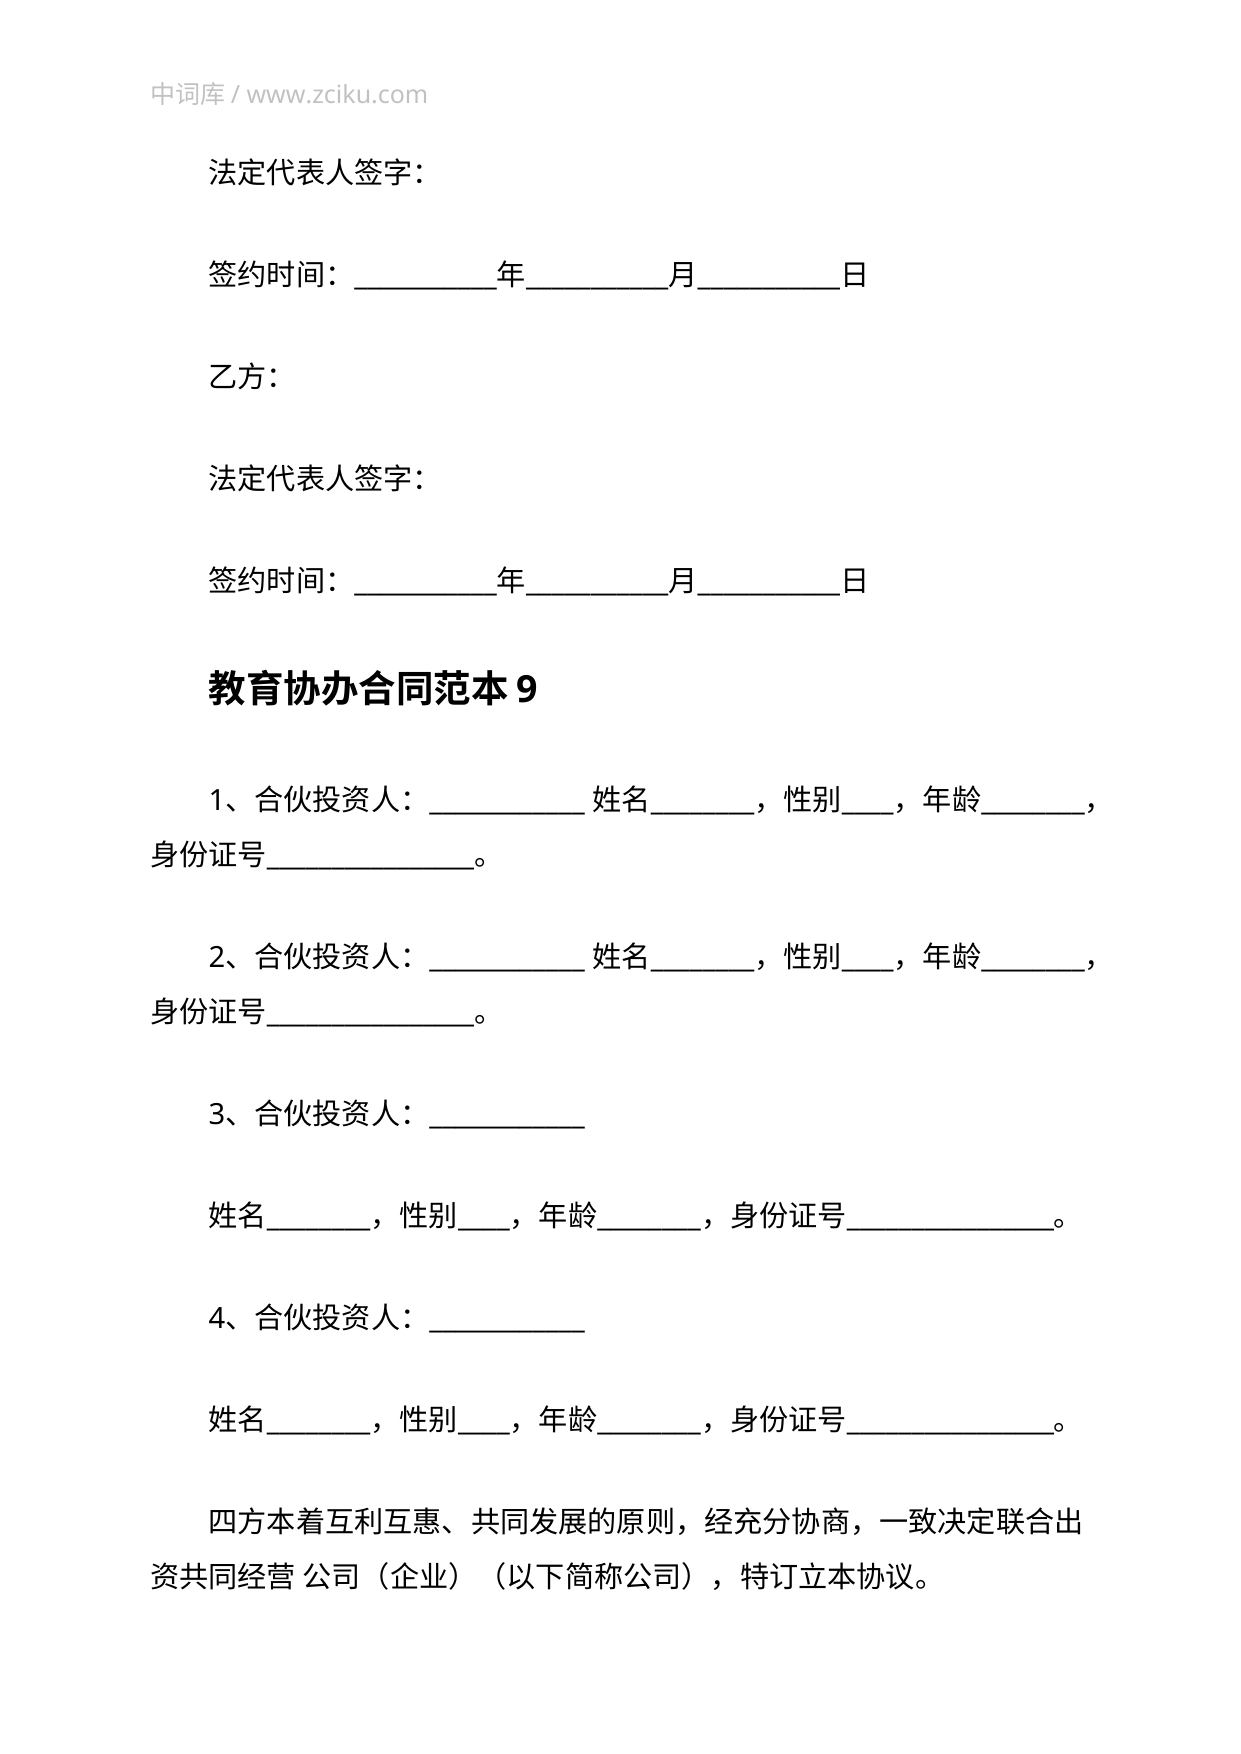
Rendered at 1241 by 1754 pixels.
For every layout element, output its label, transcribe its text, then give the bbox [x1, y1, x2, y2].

text 签约时间：___________年___________月___________日 [150, 252, 1090, 294]
text 1、合伙投资人：____________ 姓名________，性别____，年龄________，身份证号________________。 [150, 777, 1090, 874]
text 姓名________，性别____，年龄________，身份证号________________。 [150, 1397, 1090, 1439]
text 2、合伙投资人：____________ 姓名________，性别____，年龄________，身份证号________________。 [150, 934, 1090, 1031]
text 姓名________，性别____，年龄________，身份证号________________。 [150, 1193, 1090, 1235]
text 四方本着互利互惠、共同发展的原则，经充分协商，一致决定联合出资共同经营 公司（企业）（以下简称公司），特订立本协议。 [150, 1499, 1090, 1596]
text 签约时间：___________年___________月___________日 [150, 557, 1090, 600]
text 3、合伙投资人：____________ [150, 1091, 1090, 1133]
text 法定代表人签字： [150, 150, 1090, 192]
text 4、合伙投资人：____________ [150, 1295, 1090, 1337]
text 乙方： [150, 354, 1090, 396]
text 教育协办合同范本9 [150, 659, 1090, 714]
text 法定代表人签字： [150, 456, 1090, 498]
